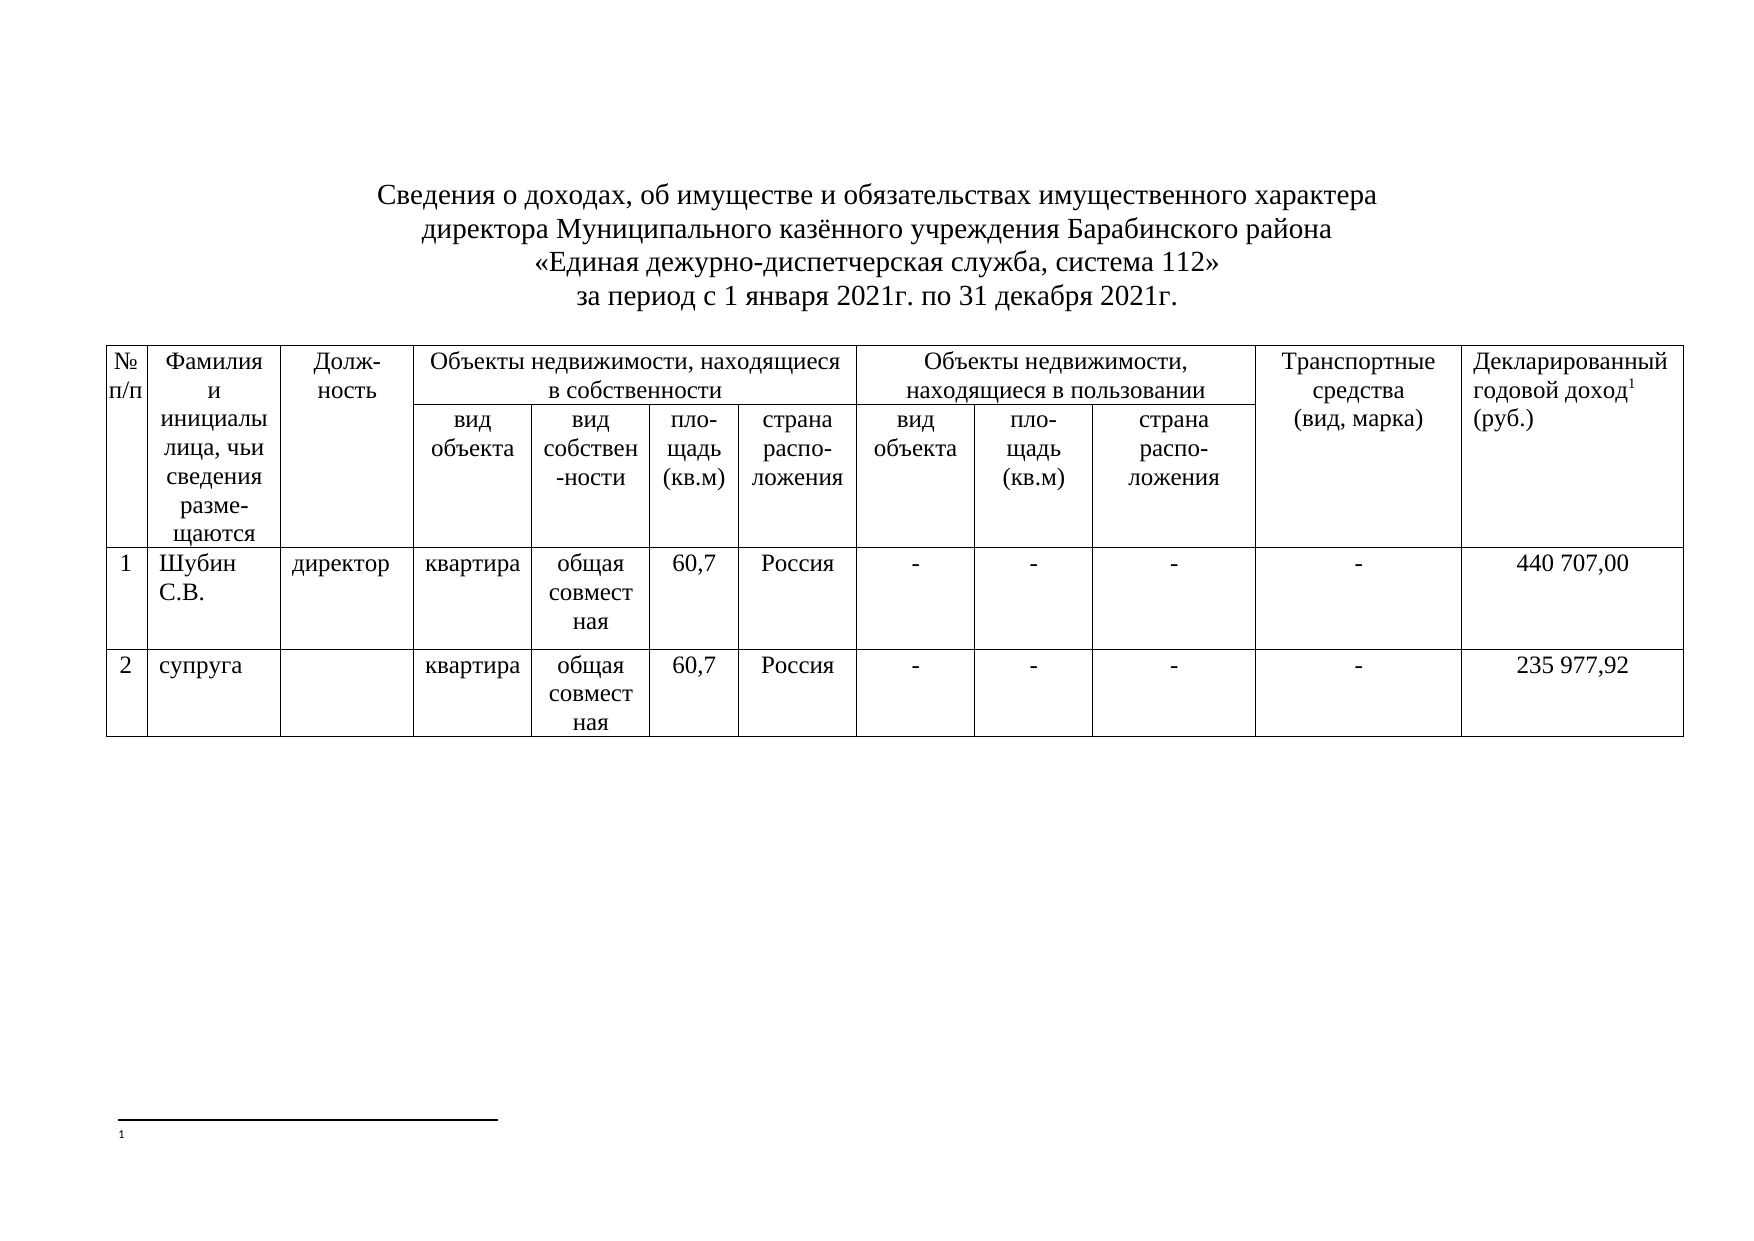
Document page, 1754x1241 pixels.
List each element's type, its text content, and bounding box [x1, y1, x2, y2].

table_cell Россия [739, 650, 856, 736]
table_header Транспортные средства (вид, марка) [1256, 346, 1461, 547]
table_cell [281, 650, 413, 736]
table_cell 60,7 [650, 548, 738, 649]
text директора Муниципального казённого учреждения Барабинского района [118, 211, 1636, 244]
table_cell вид собствен-ности [532, 405, 649, 547]
table_header № п/п [107, 346, 147, 547]
table_cell страна распо-ложения [1093, 405, 1255, 547]
table_cell директор [281, 548, 413, 649]
table_cell общая совместная [532, 548, 649, 649]
table_header Объекты недвижимости, находящиеся в собственности [414, 346, 856, 403]
table_cell пло-щадь (кв.м) [650, 405, 738, 547]
table_header Долж-ность [281, 346, 413, 547]
table_cell страна распо-ложения [739, 405, 856, 547]
text «Единая дежурно-диспетчерская служба, система 112» [118, 244, 1636, 278]
table_cell 60,7 [650, 650, 738, 736]
table_header Объекты недвижимости, находящиеся в пользовании [857, 346, 1255, 403]
table_cell общая совместная [532, 650, 649, 736]
table_cell 1 [107, 548, 147, 649]
table_cell - [1256, 650, 1461, 736]
table_cell - [975, 548, 1092, 649]
table_cell - [857, 650, 974, 736]
table_cell Шубин С.В. [148, 548, 280, 649]
table_cell 235 977,92 [1462, 650, 1683, 736]
table_cell - [975, 650, 1092, 736]
table_cell 440 707,00 [1462, 548, 1683, 649]
table_cell - [857, 548, 974, 649]
table_header Декларированный годовой доход (руб.) [1462, 346, 1683, 547]
table_cell вид объекта [857, 405, 974, 547]
table_header Фамилия и инициалы лица, чьи сведения разме-щаются [148, 346, 280, 547]
table_cell вид объекта [414, 405, 531, 547]
table_cell - [1093, 548, 1255, 649]
table_cell - [1256, 548, 1461, 649]
text Сведения о доходах, об имуществе и обязательствах имущественного характера [118, 177, 1636, 211]
table_cell 2 [107, 650, 147, 736]
table_cell супруга [148, 650, 280, 736]
table_cell квартира [414, 548, 531, 649]
table_cell квартира [414, 650, 531, 736]
table_cell - [1093, 650, 1255, 736]
table_cell Россия [739, 548, 856, 649]
text за период с 1 января 2021г. по 31 декабря 2021г. [118, 278, 1636, 311]
table_cell пло-щадь (кв.м) [975, 405, 1092, 547]
